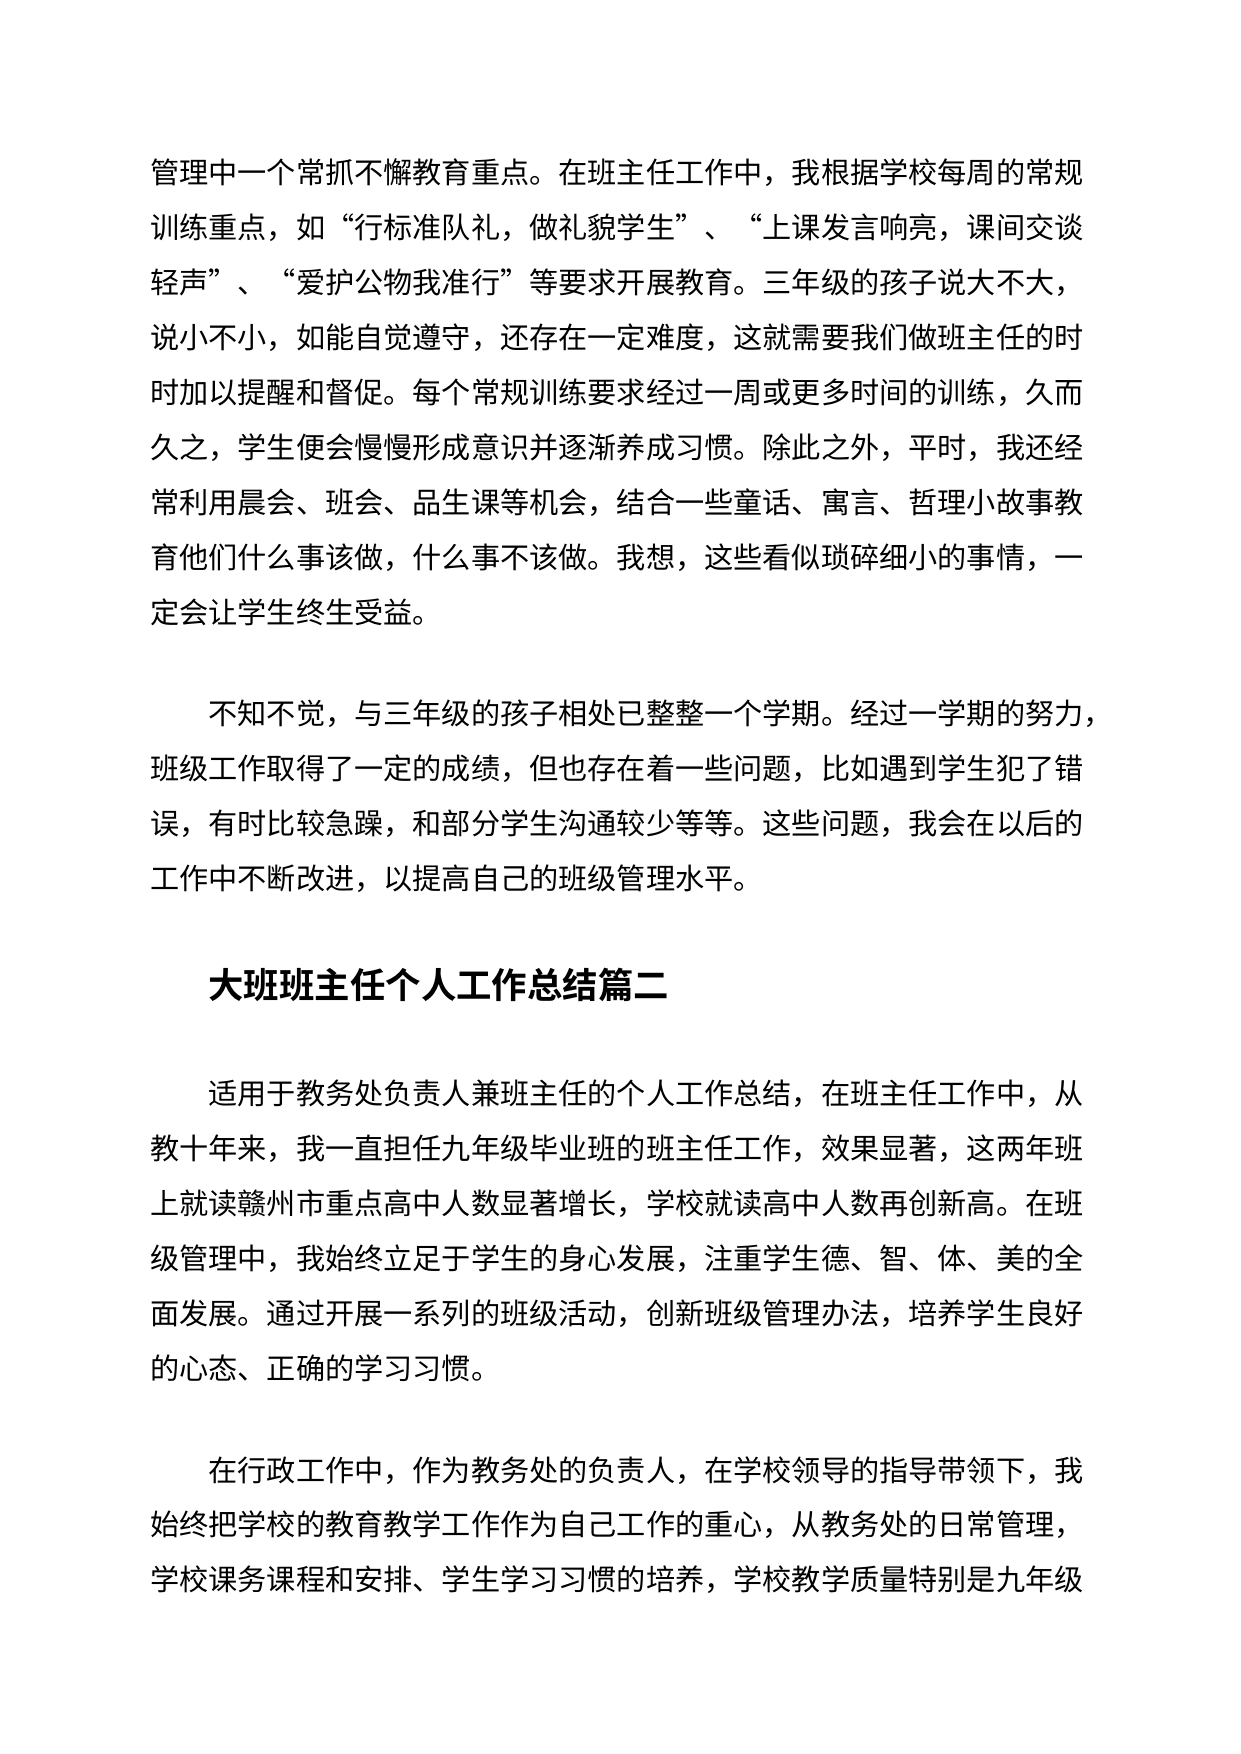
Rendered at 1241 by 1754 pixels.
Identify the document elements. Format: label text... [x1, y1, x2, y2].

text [150, 150, 1090, 631]
text 不知不觉，与三年级的孩子相处已整整一个学期。经过一学期的努力，班级工作取得了一定的成绩，但也存在着一些问题，比如遇到学生犯了错误，有时比较急躁，和部分学生沟通较少等等。这些问题，我会在以后的工作中不断改进，以提高自己的班级管理水平。 [150, 691, 1090, 898]
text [150, 1447, 1090, 1599]
text 适用于教务处负责人兼班主任的个人工作总结，在班主任工作中，从教十年来，我一直担任九年级毕业班的班主任工作，效果显著，这两年班上就读赣州市重点高中人数显著增长，学校就读高中人数再创新高。在班级管理中，我始终立足于学生的身心发展，注重学生德、智、体、美的全面发展。通过开展一系列的班级活动，创新班级管理办法，培养学生良好的心态、正确的学习习惯。 [150, 1071, 1090, 1388]
text 大班班主任个人工作总结篇二 [150, 957, 1090, 1009]
